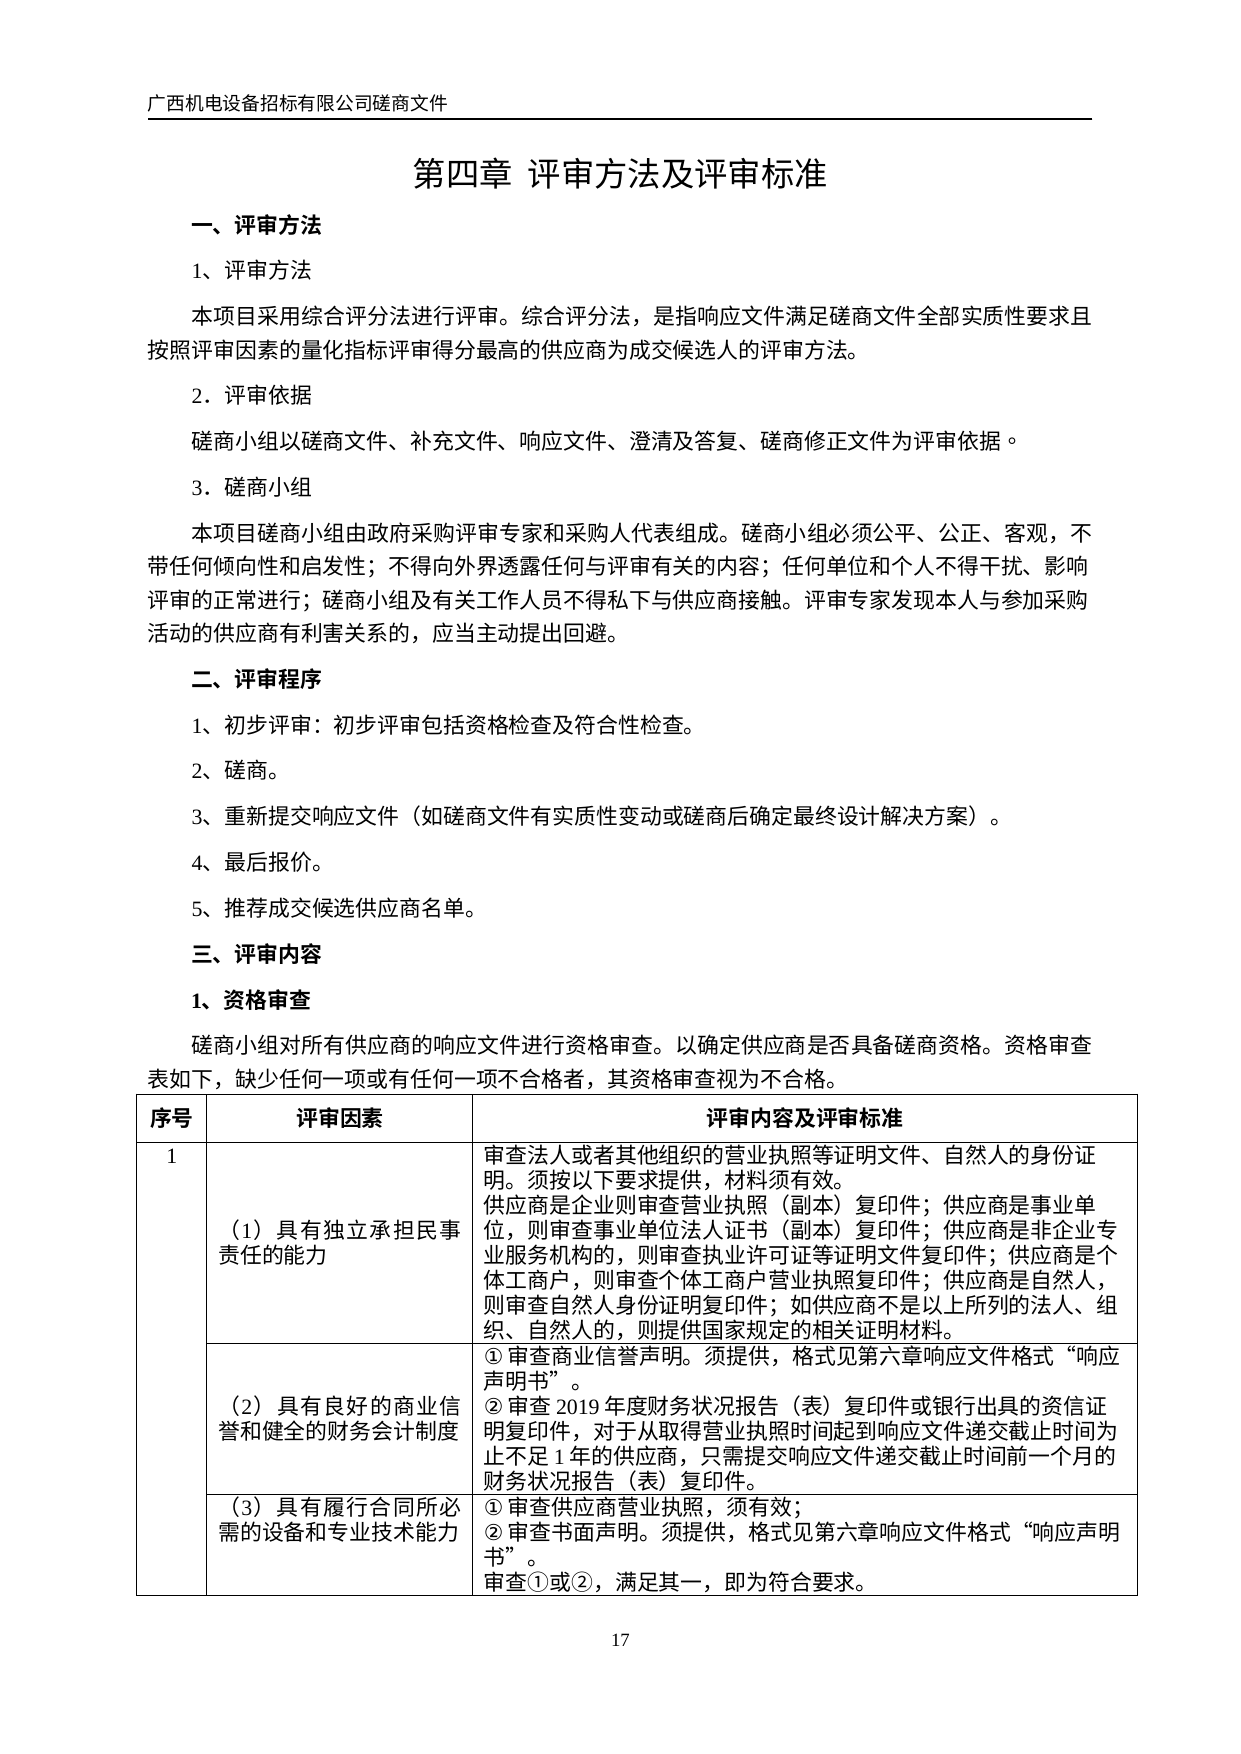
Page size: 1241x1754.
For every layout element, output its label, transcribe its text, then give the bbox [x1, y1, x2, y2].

text 1、评审方法 [148, 252, 1092, 285]
text 3．磋商小组 [148, 468, 1092, 502]
text 三、评审内容 [148, 935, 1092, 968]
text 一、评审方法 [148, 206, 1092, 239]
text 2、磋商。 [148, 752, 1092, 785]
text 第四章 评审方法及评审标准 [148, 160, 1092, 193]
text 1、初步评审：初步评审包括资格检查及符合性检查。 [148, 706, 1092, 739]
text 5、推荐成交候选供应商名单。 [148, 889, 1092, 923]
table_cell ①审查商业信誉声明。须提供，格式见第六章响应文件格式“响应声明书”。 ②审查2019年度财务状况报告（表）复印件或银行出具的资信证明复印件，对于从取得营业执照时间起到响应文件递交截止时间为止不足1年的供应商，只需提交响应文件递交截止时间前一个月的财务状况报告（表）复印件。 [473, 1344, 1137, 1494]
table_cell （1）具有独立承担民事责任的能力 [207, 1143, 472, 1343]
text 二、评审程序 [148, 660, 1092, 693]
table_cell （3）具有履行合同所必需的设备和专业技术能力 [207, 1495, 472, 1595]
text 本项目磋商小组由政府采购评审专家和采购人代表组成。磋商小组必须公平、公正、客观，不带任何倾向性和启发性；不得向外界透露任何与评审有关的内容；任何单位和个人不得干扰、影响评审的正常进行；磋商小组及有关工作人员不得私下与供应商接触。评审专家发现本人与参加采购活动的供应商有利害关系的，应当主动提出回避。 [148, 514, 1092, 648]
text 2．评审依据 [148, 377, 1092, 410]
text 磋商小组以磋商文件、补充文件、响应文件、澄清及答复、磋商修正文件为评审依据。 [148, 423, 1092, 456]
table_header 评审内容及评审标准 [473, 1095, 1137, 1142]
text 4、最后报价。 [148, 843, 1092, 877]
text 磋商小组对所有供应商的响应文件进行资格审查。以确定供应商是否具备磋商资格。资格审查表如下，缺少任何一项或有任何一项不合格者，其资格审查视为不合格。 [148, 1027, 1092, 1093]
table_cell 审查法人或者其他组织的营业执照等证明文件、自然人的身份证明。须按以下要求提供，材料须有效。 供应商是企业则审查营业执照（副本）复印件；供应商是事业单位，则审查事业单位法人证书（副本）复印件；供应商是非企业专业服务机构的，则审查执业许可证等证明文件复印件；供应商是个体工商户，则审查个体工商户营业执照复印件；供应商是自然人，则审查自然人身份证明复印件；如供应商不是以上所列的法人、组织、自然人的，则提供国家规定的相关证明材料。 [473, 1143, 1137, 1343]
text 本项目采用综合评分法进行评审。综合评分法，是指响应文件满足磋商文件全部实质性要求且按照评审因素的量化指标评审得分最高的供应商为成交候选人的评审方法。 [148, 298, 1092, 364]
table_header 序号 [137, 1095, 206, 1142]
table_cell （2）具有良好的商业信誉和健全的财务会计制度 [207, 1344, 472, 1494]
text 3、重新提交响应文件（如磋商文件有实质性变动或磋商后确定最终设计解决方案）。 [148, 798, 1092, 831]
table_header 评审因素 [207, 1095, 472, 1142]
text 1、资格审查 [148, 981, 1092, 1014]
table_cell 1 [137, 1143, 206, 1595]
table_cell ①审查供应商营业执照，须有效； ②审查书面声明。须提供，格式见第六章响应文件格式“响应声明书”。 审查①或②，满足其一，即为符合要求。 [473, 1495, 1137, 1595]
